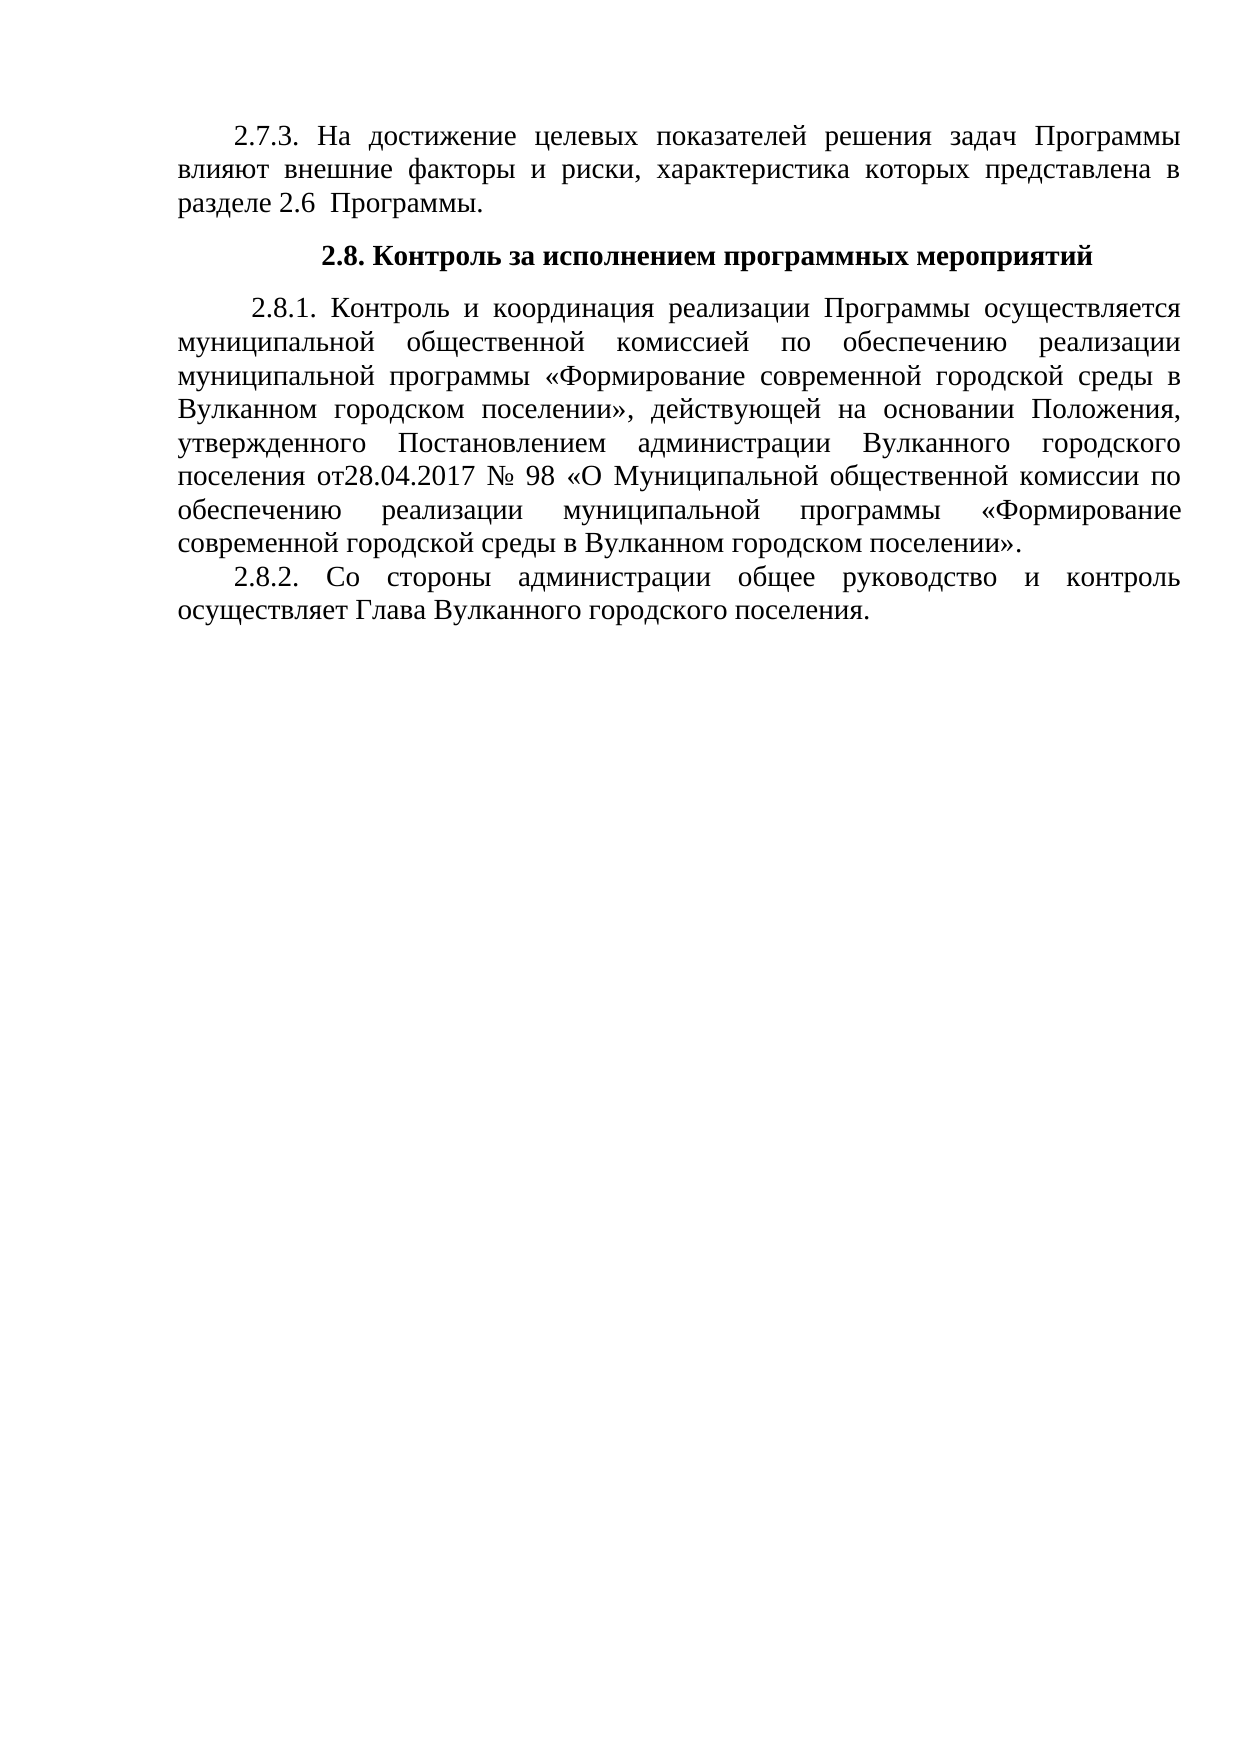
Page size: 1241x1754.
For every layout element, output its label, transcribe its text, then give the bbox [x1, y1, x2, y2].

text 2.8. Контроль за исполнением программных мероприятий [177, 238, 1181, 271]
text 2.8.2. Со стороны администрации общее руководство и контроль осуществляет Глава Вулканного городского поселения. [177, 559, 1181, 626]
text 2.7.3. На достижение целевых показателей решения задач Программы влияют внешние факторы и риски, характеристика которых представлена в разделе 2.6 Программы. [177, 118, 1181, 219]
text 2.8.1. Контроль и координация реализации Программы осуществляется муниципальной общественной комиссией по обеспечению реализации муниципальной программы «Формирование современной городской среды в Вулканном городском поселении», действующей на основании Положения, утвержденного Постановлением администрации Вулканного городского поселения от28.04.2017 № 98 «О Муниципальной общественной комиссии по обеспечению реализации муниципальной программы «Формирование современной городской среды в Вулканном городском поселении». [177, 291, 1182, 559]
